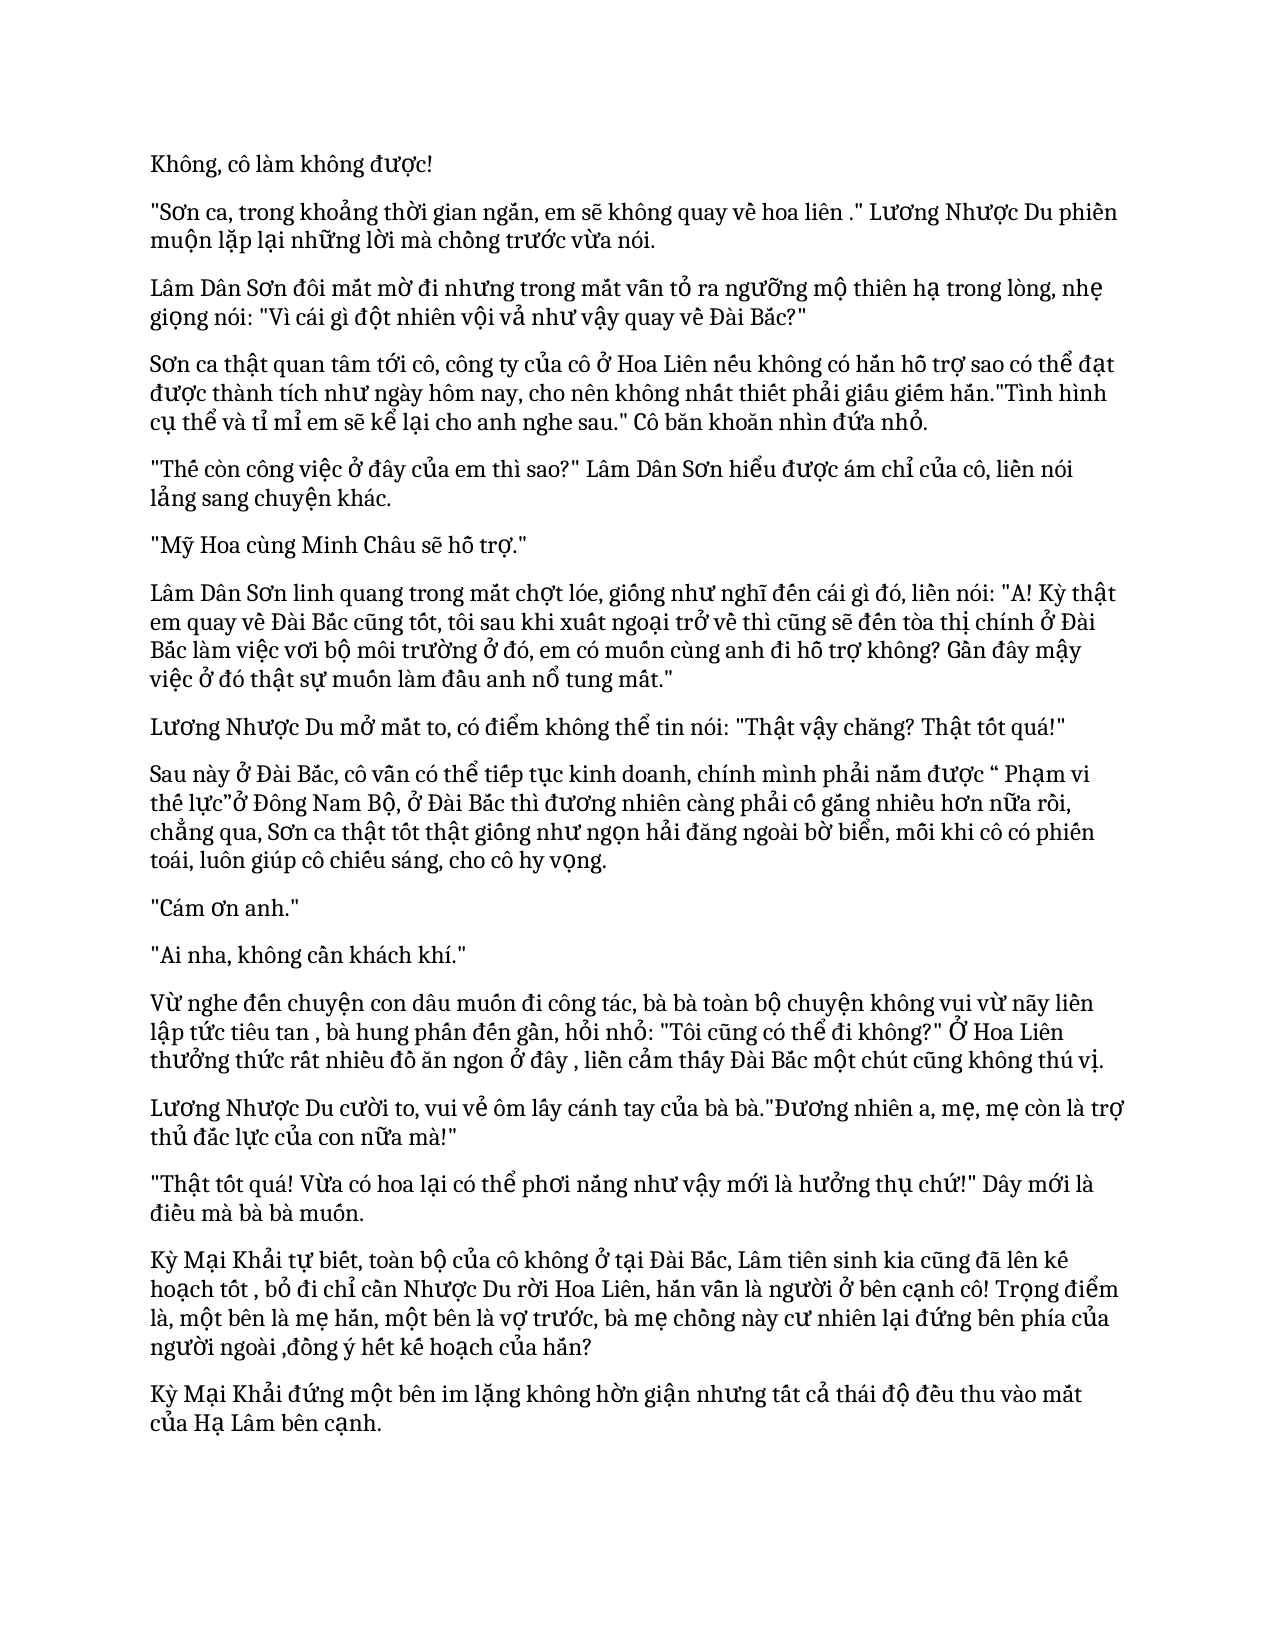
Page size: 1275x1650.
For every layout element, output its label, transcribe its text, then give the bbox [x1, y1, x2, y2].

text Vừ nghe đến chuyện con dâu muốn đi công tác, bà bà toàn bộ chuyện không vui vừ nãy liền lập tức tiêu tan , bà hung phấn đến gần, hỏi nhỏ: "Tôi cũng có thể đi không?" Ở Hoa Liên thưởng thức rất nhiều đồ ăn ngon ở đây , liền cảm thấy Đài Bắc một chút cũng không thú vị. [150, 989, 1125, 1075]
text Lâm Dân Sơn linh quang trong mắt chợt lóe, giống như nghĩ đến cái gì đó, liền nói: "A! Kỳ thật em quay về Đài Bắc cũng tốt, tôi sau khi xuất ngoại trở về thì cũng sẽ đến tòa thị chính ở Đài Bắc làm việc vơi bộ môi trường ở đó, em có muốn cùng anh đi hỗ trợ không? Gần đây mậy việc ở đó thật sự muốn làm đầu anh nổ tung mất." [150, 579, 1125, 694]
text Sau này ở Đài Bắc, cô vẫn có thể tiếp tục kinh doanh, chính mình phải nắm được “ Phạm vi thế lực”ở Đông Nam Bộ, ở Đài Bắc thì đương nhiên càng phải cố gắng nhiều hơn nữa rồi, chẳng qua, Sơn ca thật tốt thật giống như ngọn hải đăng ngoài bờ biển, mỗi khi cô có phiến toái, luôn giúp cô chiếu sáng, cho cô hy vọng. [150, 760, 1125, 875]
text "Thế còn công việc ở đây của em thì sao?" Lâm Dân Sơn hiểu được ám chỉ của cô, liền nói lảng sang chuyện khác. [150, 455, 1125, 512]
text Sơn ca thật quan tâm tới cô, công ty của cô ở Hoa Liên nếu không có hắn hỗ trợ sao có thể đạt được thành tích như ngày hôm nay, cho nên không nhất thiết phải giấu giếm hắn."Tình hình cụ thể và tỉ mỉ em sẽ kể lại cho anh nghe sau." Cô băn khoăn nhìn đứa nhỏ. [150, 350, 1125, 436]
text "Thật tốt quá! Vừa có hoa lại có thể phơi nắng như vậy mới là hưởng thụ chứ!" Dây mới là điều mà bà bà muốn. [150, 1170, 1125, 1227]
text Kỳ Mại Khải tự biết, toàn bộ của cô không ở tại Đài Bắc, Lâm tiên sinh kia cũng đã lên kế hoạch tốt , bỏ đi chỉ cần Nhược Du rời Hoa Liên, hắn vẫn là người ở bên cạnh cô! Trọng điểm là, một bên là mẹ hắn, một bên là vợ trước, bà mẹ chồng này cư nhiên lại đứng bên phía của người ngoài ,đồng ý hết kế hoạch của hắn? [150, 1246, 1125, 1361]
text Không, cô làm không được! [150, 150, 1125, 179]
text Kỳ Mại Khải đứng một bên im lặng không hờn giận nhưng tất cả thái độ đều thu vào mắt của Hạ Lâm bên cạnh. [150, 1380, 1125, 1437]
text "Sơn ca, trong khoảng thời gian ngắn, em sẽ không quay về hoa liên ." Lương Nhược Du phiền muộn lặp lại những lời mà chồng trước vừa nói. [150, 197, 1125, 255]
text Lương Nhược Du cười to, vui vẻ ôm lấy cánh tay của bà bà."Đương nhiên a, mẹ, mẹ còn là trợ thủ đắc lực của con nữa mà!" [150, 1094, 1125, 1151]
text "Mỹ Hoa cùng Minh Châu sẽ hỗ trợ." [150, 531, 1125, 560]
text Lương Nhược Du mở mắt to, có điểm không thể tin nói: "Thật vậy chăng? Thật tốt quá!" [150, 712, 1125, 741]
text "Ai nha, không cần khách khí." [150, 941, 1125, 970]
text Lâm Dân Sơn đôi mắt mờ đi nhưng trong mắt vẫn tỏ ra ngưỡng mộ thiên hạ trong lòng, nhẹ giọng nói: "Vì cái gì đột nhiên vội vả như vậy quay về Đài Bắc?" [150, 274, 1125, 331]
text "Cám ơn anh." [150, 894, 1125, 922]
